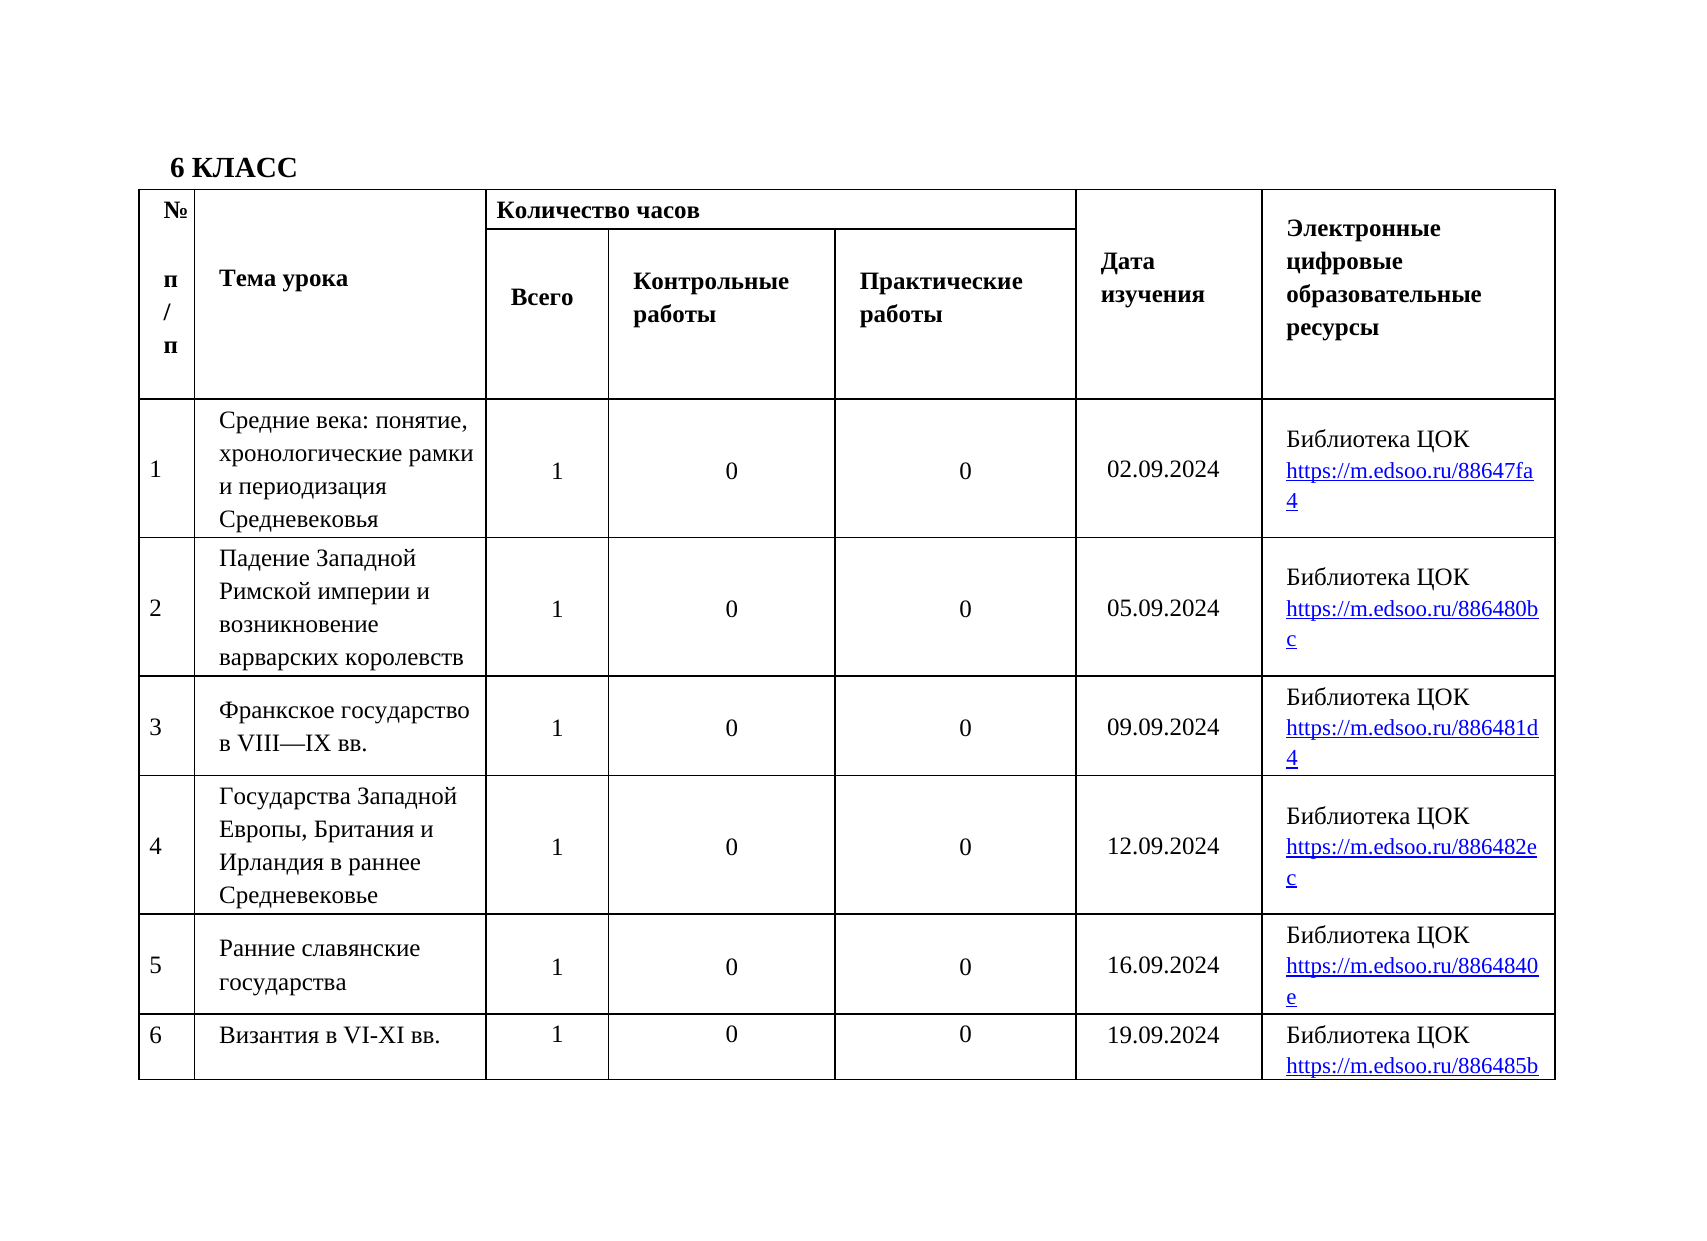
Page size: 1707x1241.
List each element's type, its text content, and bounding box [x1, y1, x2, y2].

table_cell 1 [487, 776, 608, 913]
table_cell 09.09.2024 [1077, 677, 1261, 775]
table_cell 0 [609, 776, 834, 913]
table_cell 19.09.2024 [1077, 1015, 1261, 1079]
table_cell 0 [836, 400, 1075, 536]
table_cell 6 [140, 1015, 194, 1079]
table_cell Библиотека ЦОК https://m.edsoo.ru/886482ec [1263, 776, 1554, 913]
text 6 КЛАСС [162, 150, 1557, 183]
table_header Дата изучения [1077, 190, 1261, 398]
table_cell 0 [609, 1015, 834, 1079]
table_cell Библиотека ЦОК https://m.edsoo.ru/886480bc [1263, 538, 1554, 675]
table_cell Государства Западной Европы, Британия и Ирландия в раннее Средневековье [195, 776, 485, 913]
table_cell 3 [140, 677, 194, 775]
table_cell Всего [487, 230, 608, 398]
table_cell 0 [609, 538, 834, 675]
table_cell 4 [140, 776, 194, 913]
table_header Тема урока [195, 190, 485, 398]
table_cell Ранние славянские государства [195, 915, 485, 1013]
table_cell Падение Западной Римской империи и возникновение варварских королевств [195, 538, 485, 675]
table_header Электронные цифровые образовательные ресурсы [1263, 190, 1554, 398]
table_cell 5 [140, 915, 194, 1013]
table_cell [1263, 1015, 1554, 1079]
table_cell 1 [487, 677, 608, 775]
table_cell 05.09.2024 [1077, 538, 1261, 675]
table_cell Библиотека ЦОК https://m.edsoo.ru/886481d4 [1263, 677, 1554, 775]
table_cell 1 [487, 538, 608, 675]
table_cell Библиотека ЦОК https://m.edsoo.ru/8864840e [1263, 915, 1554, 1013]
table_header № п/п [140, 190, 194, 398]
table_cell 1 [487, 915, 608, 1013]
table_cell 02.09.2024 [1077, 400, 1261, 536]
table_cell 0 [609, 915, 834, 1013]
table_cell 1 [487, 400, 608, 536]
table_cell 0 [836, 1015, 1075, 1079]
table_header Количество часов [487, 190, 1075, 228]
table_cell 0 [836, 677, 1075, 775]
table_cell Библиотека ЦОК https://m.edsoo.ru/88647fa4 [1263, 400, 1554, 536]
table_cell 1 [140, 400, 194, 536]
table_cell 0 [836, 915, 1075, 1013]
table_cell 0 [609, 400, 834, 536]
table_cell Контрольные работы [609, 230, 834, 398]
table_cell Франкское государство в VIII—IX вв. [195, 677, 485, 775]
table_cell 1 [487, 1015, 608, 1079]
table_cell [195, 1015, 485, 1079]
table_cell 0 [836, 538, 1075, 675]
table_cell 0 [609, 677, 834, 775]
table_cell 12.09.2024 [1077, 776, 1261, 913]
table_cell 2 [140, 538, 194, 675]
table_cell 16.09.2024 [1077, 915, 1261, 1013]
table_cell Средние века: понятие, хронологические рамки и периодизация Средневековья [195, 400, 485, 536]
table_cell 0 [836, 776, 1075, 913]
table_cell Практические работы [836, 230, 1075, 398]
